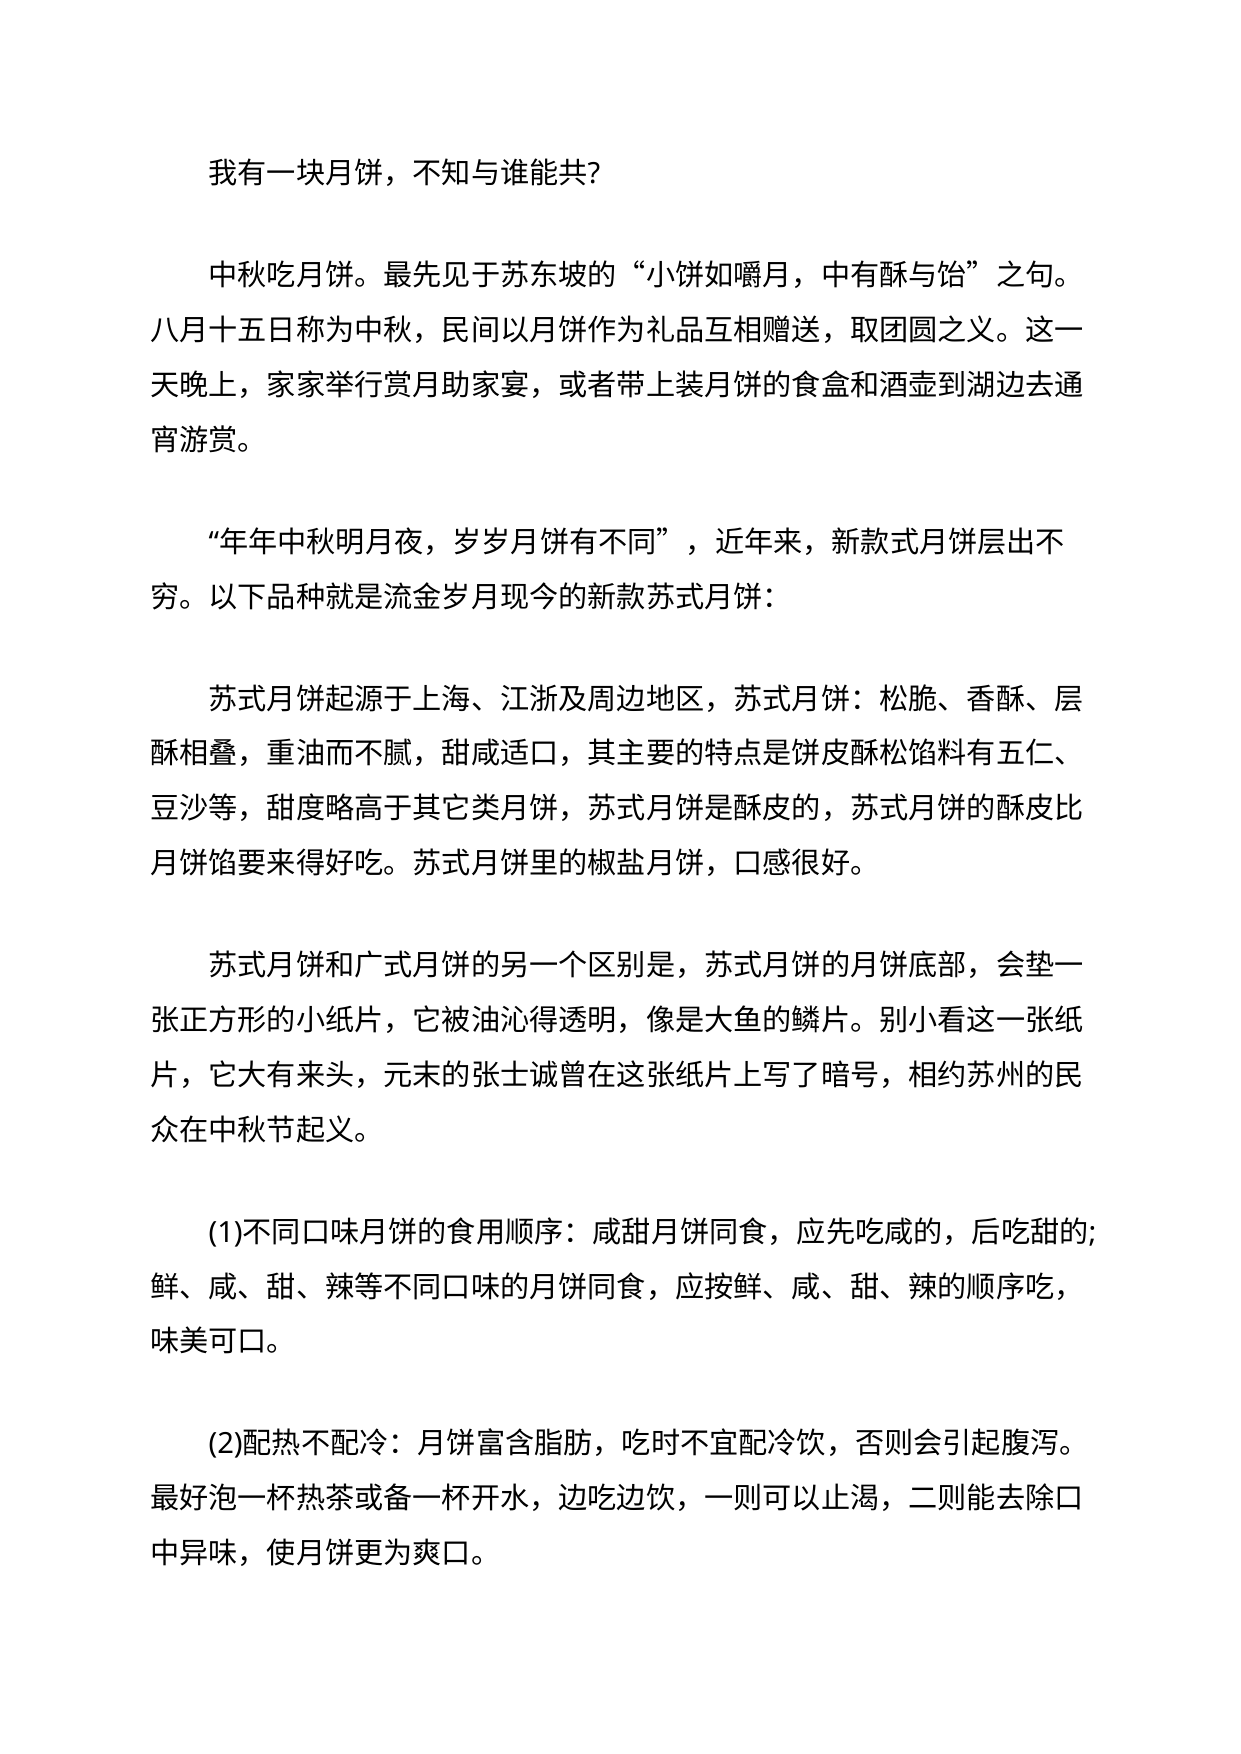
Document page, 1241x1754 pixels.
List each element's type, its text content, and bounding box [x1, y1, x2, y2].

text 中秋吃月饼。最先见于苏东坡的“小饼如嚼月，中有酥与饴”之句。八月十五日称为中秋，民间以月饼作为礼品互相赠送，取团圆之义。这一天晚上，家家举行赏月助家宴，或者带上装月饼的食盒和酒壶到湖边去通宵游赏。 [150, 252, 1090, 459]
text (2)配热不配冷：月饼富含脂肪，吃时不宜配冷饮，否则会引起腹泻。最好泡一杯热茶或备一杯开水，边吃边饮，一则可以止渴，二则能去除口中异味，使月饼更为爽口。 [150, 1420, 1090, 1572]
text 苏式月饼和广式月饼的另一个区别是，苏式月饼的月饼底部，会垫一张正方形的小纸片，它被油沁得透明，像是大鱼的鳞片。别小看这一张纸片，它大有来头，元末的张士诚曾在这张纸片上写了暗号，相约苏州的民众在中秋节起义。 [150, 942, 1090, 1149]
text “年年中秋明月夜，岁岁月饼有不同”，近年来，新款式月饼层出不穷。以下品种就是流金岁月现今的新款苏式月饼： [150, 518, 1090, 616]
text (1)不同口味月饼的食用顺序：咸甜月饼同食，应先吃咸的，后吃甜的;鲜、咸、甜、辣等不同口味的月饼同食，应按鲜、咸、甜、辣的顺序吃，味美可口。 [150, 1208, 1090, 1360]
text 苏式月饼起源于上海、江浙及周边地区，苏式月饼：松脆、香酥、层酥相叠，重油而不腻，甜咸适口，其主要的特点是饼皮酥松馅料有五仁、豆沙等，甜度略高于其它类月饼，苏式月饼是酥皮的，苏式月饼的酥皮比月饼馅要来得好吃。苏式月饼里的椒盐月饼，口感很好。 [150, 675, 1090, 882]
text 我有一块月饼，不知与谁能共? [150, 150, 1090, 192]
